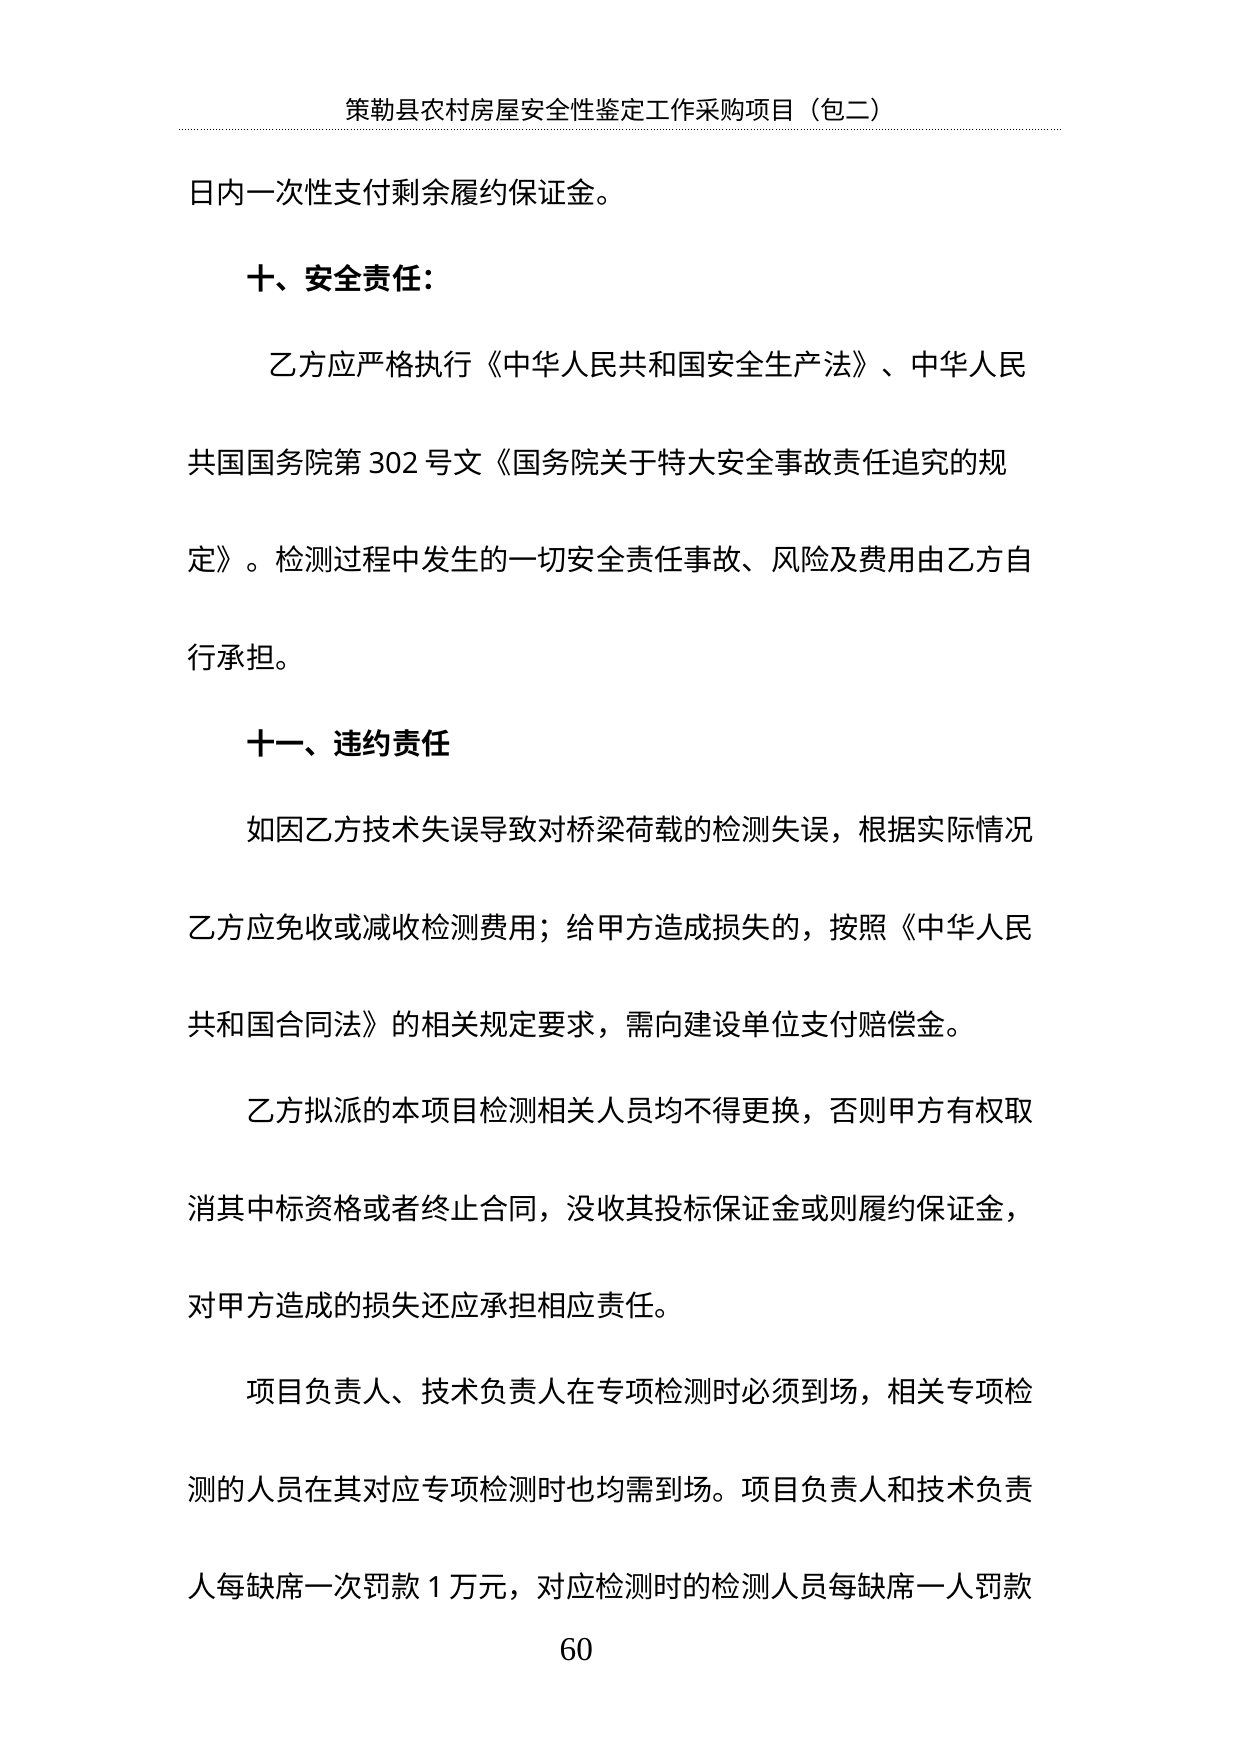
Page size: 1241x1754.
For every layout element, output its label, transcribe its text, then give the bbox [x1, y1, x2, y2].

text 十、安全责任： [187, 244, 1053, 309]
text 十一、违约责任 [187, 709, 1053, 774]
text 如因乙方技术失误导致对桥梁荷载的检测失误，根据实际情况乙方应免收或减收检测费用；给甲方造成损失的，按照《中华人民共和国合同法》的相关规定要求，需向建设单位支付赔偿金。 [187, 795, 1053, 1055]
text 乙方拟派的本项目检测相关人员均不得更换，否则甲方有权取消其中标资格或者终止合同，没收其投标保证金或则履约保证金，对甲方造成的损失还应承担相应责任。 [187, 1076, 1053, 1336]
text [187, 158, 1053, 223]
text 乙方应严格执行《中华人民共和国安全生产法》、中华人民共国国务院第302号文《国务院关于特大安全事故责任追究的规定》。检测过程中发生的一切安全责任事故、风险及费用由乙方自行承担。 [187, 331, 1053, 688]
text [187, 1358, 1053, 1618]
